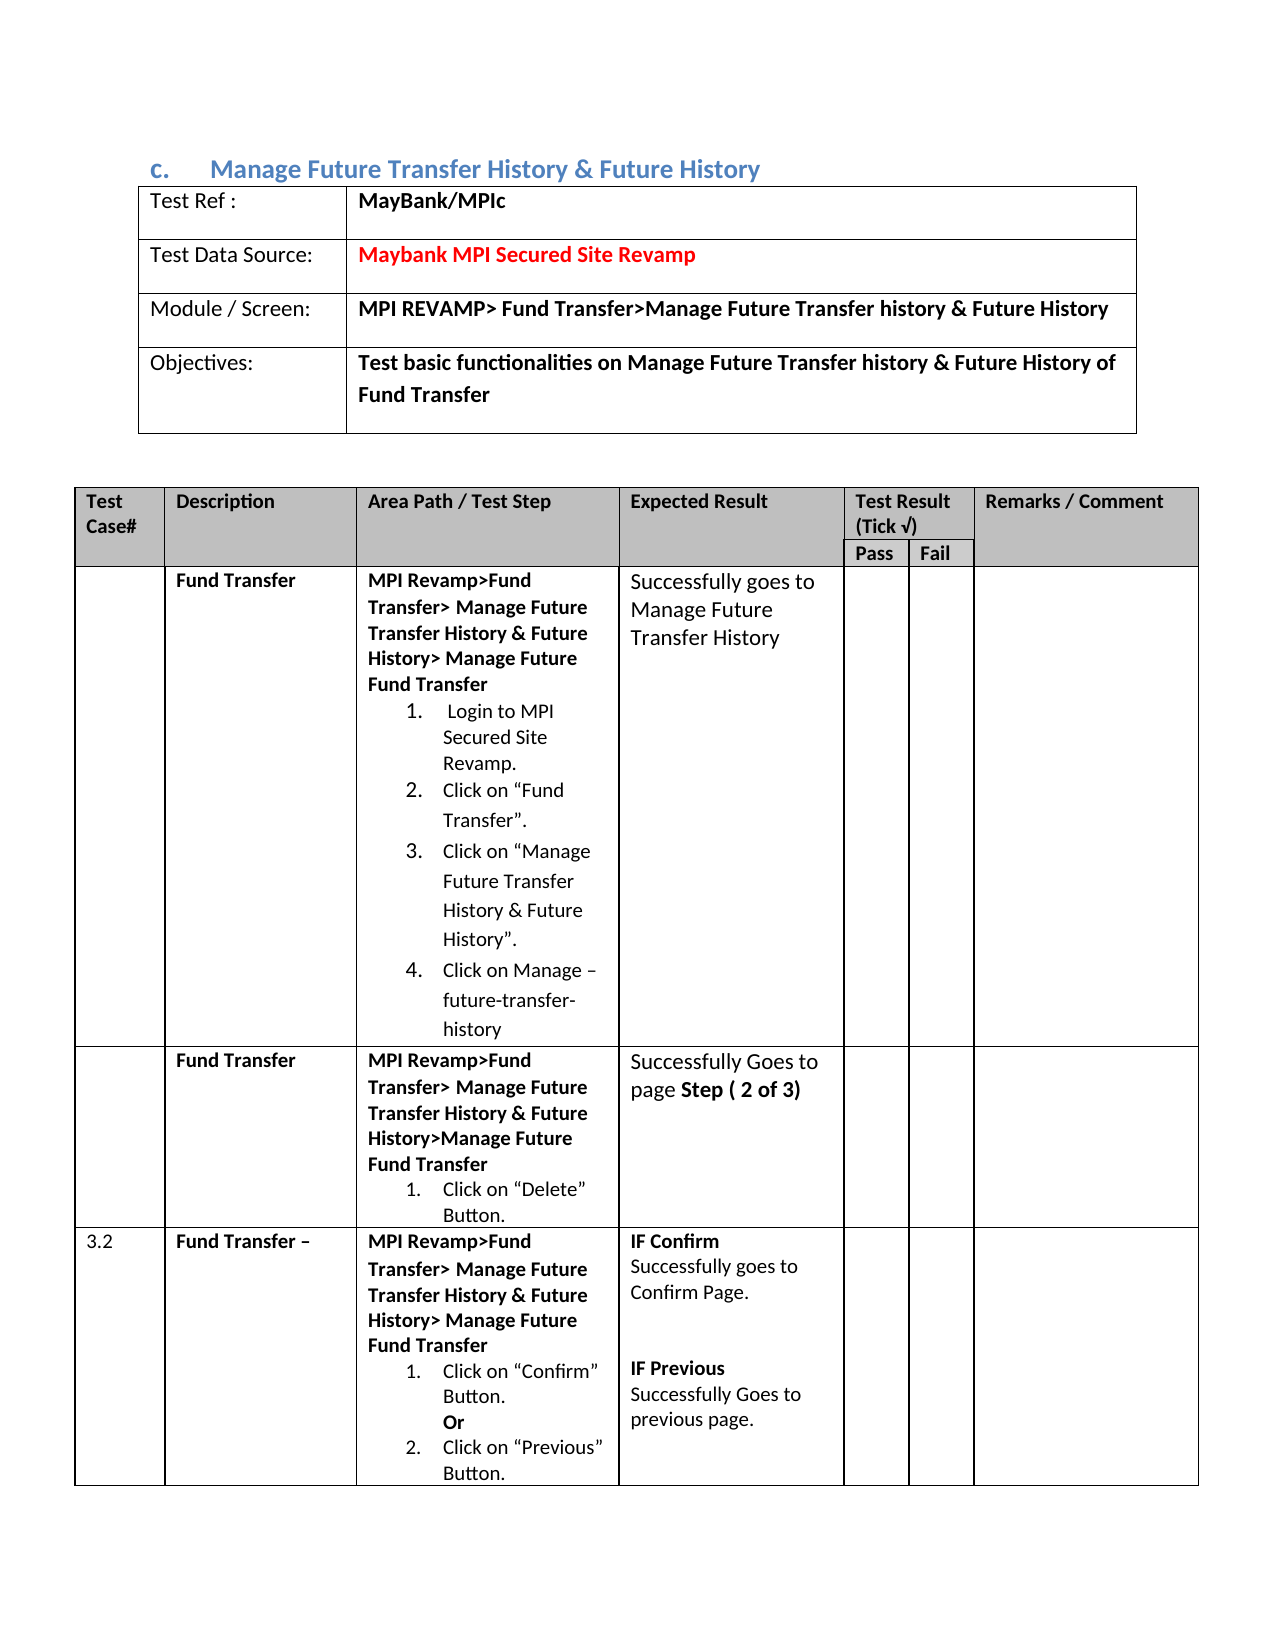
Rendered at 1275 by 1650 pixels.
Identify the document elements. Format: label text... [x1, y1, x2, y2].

table_header Remarks / Comment [975, 488, 1198, 566]
table_cell 3.2 [76, 1228, 164, 1485]
table_cell MPI REVAMP> Fund Transfer>Manage Future Transfer history & Future History [347, 294, 1136, 347]
table_cell [76, 1047, 164, 1227]
table_cell [975, 567, 1198, 1046]
table_cell MPI Revamp>Fund Transfer> Manage Future Transfer History & Future History> Manage Future Fund Transfer Login to MPI Secured Site Revamp. Click on “Fund Transfer”. Click on “Manage Future Transfer History & Future History”. Click on Manage –future-transfer-history [357, 567, 618, 1046]
table_cell [845, 1228, 908, 1485]
table_cell Successfully Goes to page Step ( 2 of 3) [620, 1047, 843, 1227]
table_cell Fund Transfer – [166, 1228, 356, 1485]
table_cell [845, 567, 908, 1046]
table_cell Test basic functionalities on Manage Future Transfer history & Future History of Fund Transfer [347, 348, 1136, 433]
table_cell Objectives: [139, 348, 346, 433]
table_cell Fund Transfer [166, 567, 356, 1046]
table_cell [975, 1047, 1198, 1227]
table_header Test Result (Tick √) [845, 488, 974, 539]
table_cell Maybank MPI Secured Site Revamp [347, 240, 1136, 293]
table_cell [910, 567, 973, 1046]
table_cell [910, 1047, 973, 1227]
table_cell MPI Revamp>Fund Transfer> Manage Future Transfer History & Future History>Manage Future Fund Transfer Click on “Delete” Button. [357, 1047, 618, 1227]
table_cell Successfully goes to Manage Future Transfer History [620, 567, 843, 1046]
table_header MayBank/MPIc [347, 187, 1136, 239]
table_header Description [165, 488, 356, 566]
table_header Test Case# [76, 488, 164, 566]
table_cell [76, 567, 164, 1046]
table_cell [910, 1228, 973, 1485]
table_cell [975, 1228, 1198, 1485]
table_cell Fail [910, 540, 973, 566]
table_cell Test Data Source: [139, 240, 346, 293]
table_cell MPI Revamp>Fund Transfer> Manage Future Transfer History & Future History> Manage Future Fund Transfer Click on “Confirm” Button. Or Click on “Previous” Button. [357, 1228, 618, 1485]
table_cell IF Confirm Successfully goes to Confirm Page. IF Previous Successfully Goes to previous page. [620, 1228, 843, 1485]
table_header Area Path / Test Step [357, 488, 619, 566]
table_cell Pass [845, 540, 908, 566]
table_cell Module / Screen: [139, 294, 346, 347]
table_header Test Ref : [139, 187, 346, 239]
table_cell [845, 1047, 908, 1227]
subtitle Manage Future Transfer History & Future History [150, 150, 1125, 186]
table_header Expected Result [620, 488, 844, 566]
table_cell Fund Transfer [166, 1047, 356, 1227]
